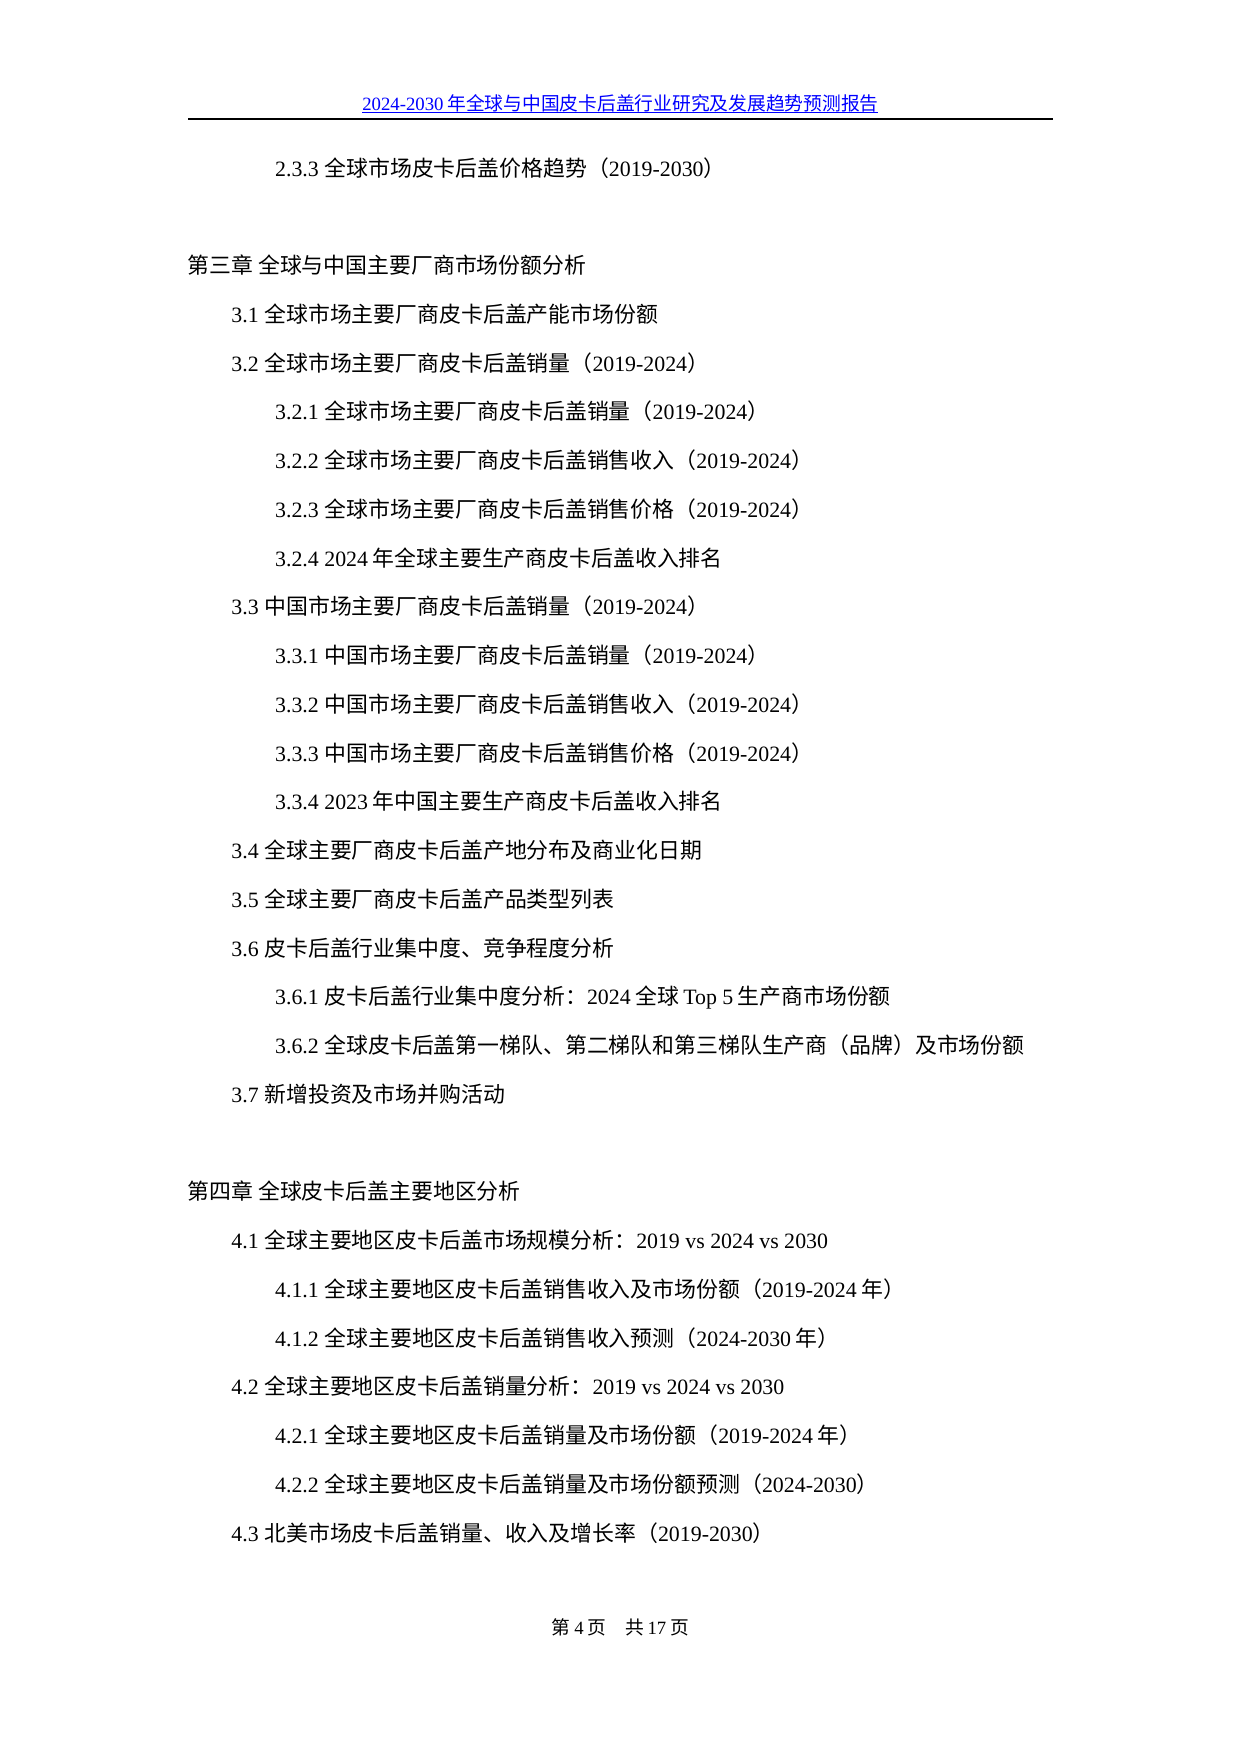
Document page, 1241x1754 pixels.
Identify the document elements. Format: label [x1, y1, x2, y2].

text [187, 150, 1053, 1548]
